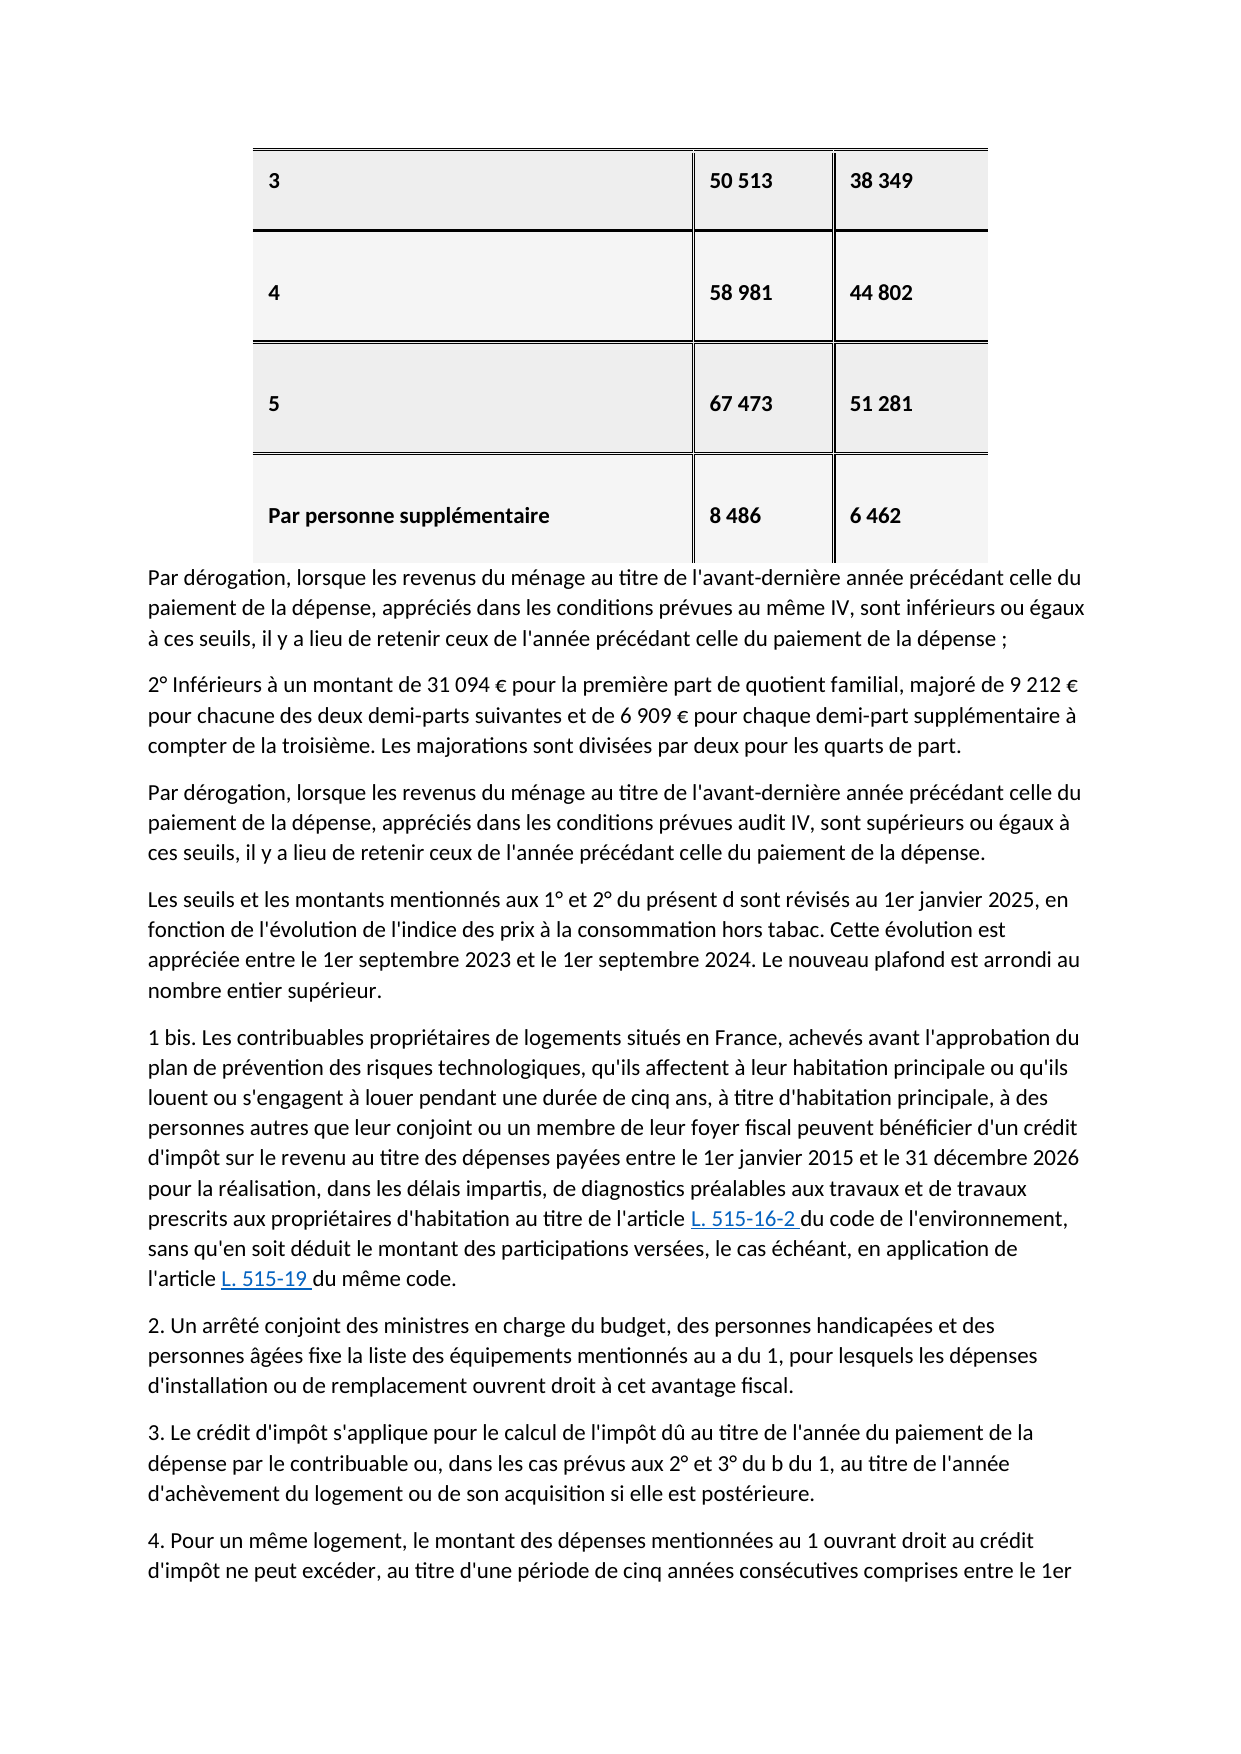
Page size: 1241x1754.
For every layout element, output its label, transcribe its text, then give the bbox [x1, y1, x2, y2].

table_cell 6 462 [836, 455, 988, 563]
text Par dérogation, lorsque les revenus du ménage au titre de l'avant-dernière année précédant celle du paiement de la dépense, appréciés dans les conditions prévues au même IV, sont inférieurs ou égaux à ces seuils, il y a lieu de retenir ceux de l'année précédant celle du paiement de la dépense ; [148, 563, 1093, 652]
text 2° Inférieurs à un montant de 31 094 € pour la première part de quotient familial, majoré de 9 212 € pour chacune des deux demi-parts suivantes et de 6 909 € pour chaque demi-part supplémentaire à compter de la troisième. Les majorations sont divisées par deux pour les quarts de part. [148, 671, 1093, 759]
text 3. Le crédit d'impôt s'applique pour le calcul de l'impôt dû au titre de l'année du paiement de la dépense par le contribuable ou, dans les cas prévus aux 2° et 3° du b du 1, au titre de l'année d'achèvement du logement ou de son acquisition si elle est postérieure. [148, 1418, 1093, 1507]
table_cell 44 802 [836, 232, 988, 340]
table_cell 51 281 [836, 344, 988, 452]
table_cell 5 [253, 344, 692, 452]
text 1 bis. Les contribuables propriétaires de logements situés en France, achevés avant l'approbation du plan de prévention des risques technologiques, qu'ils affectent à leur habitation principale ou qu'ils louent ou s'engagent à louer pendant une durée de cinq ans, à titre d'habitation principale, à des personnes autres que leur conjoint ou un membre de leur foyer fiscal peuvent bénéficier d'un crédit d'impôt sur le revenu au titre des dépenses payées entre le 1er janvier 2015 et le 31 décembre 2026 pour la réalisation, dans les délais impartis, de diagnostics préalables aux travaux et de travaux prescrits aux propriétaires d'habitation au titre de l'article L. 515-16-2 du code de l'environnement, sans qu'en soit déduit le montant des participations versées, le cas échéant, en application de l'article L. 515-19 du même code. [148, 1023, 1093, 1292]
table_cell 4 [253, 232, 692, 340]
text Les seuils et les montants mentionnés aux 1° et 2° du présent d sont révisés au 1er janvier 2025, en fonction de l'évolution de l'indice des prix à la consommation hors tabac. Cette évolution est appréciée entre le 1er septembre 2023 et le 1er septembre 2024. Le nouveau plafond est arrondi au nombre entier supérieur. [148, 885, 1093, 1004]
table_cell Par personne supplémentaire [253, 455, 692, 563]
table_cell 50 513 [694, 149, 834, 229]
table_cell 8 486 [695, 455, 832, 563]
table_cell 3 [253, 151, 694, 229]
text Par dérogation, lorsque les revenus du ménage au titre de l'avant-dernière année précédant celle du paiement de la dépense, appréciés dans les conditions prévues audit IV, sont supérieurs ou égaux à ces seuils, il y a lieu de retenir ceux de l'année précédant celle du paiement de la dépense. [148, 778, 1093, 866]
table_cell 67 473 [695, 344, 832, 452]
table_cell 58 981 [695, 232, 832, 340]
table_cell 38 349 [834, 151, 988, 229]
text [148, 1526, 1093, 1584]
text 2. Un arrêté conjoint des ministres en charge du budget, des personnes handicapées et des personnes âgées fixe la liste des équipements mentionnés au a du 1, pour lesquels les dépenses d'installation ou de remplacement ouvrent droit à cet avantage fiscal. [148, 1311, 1093, 1399]
